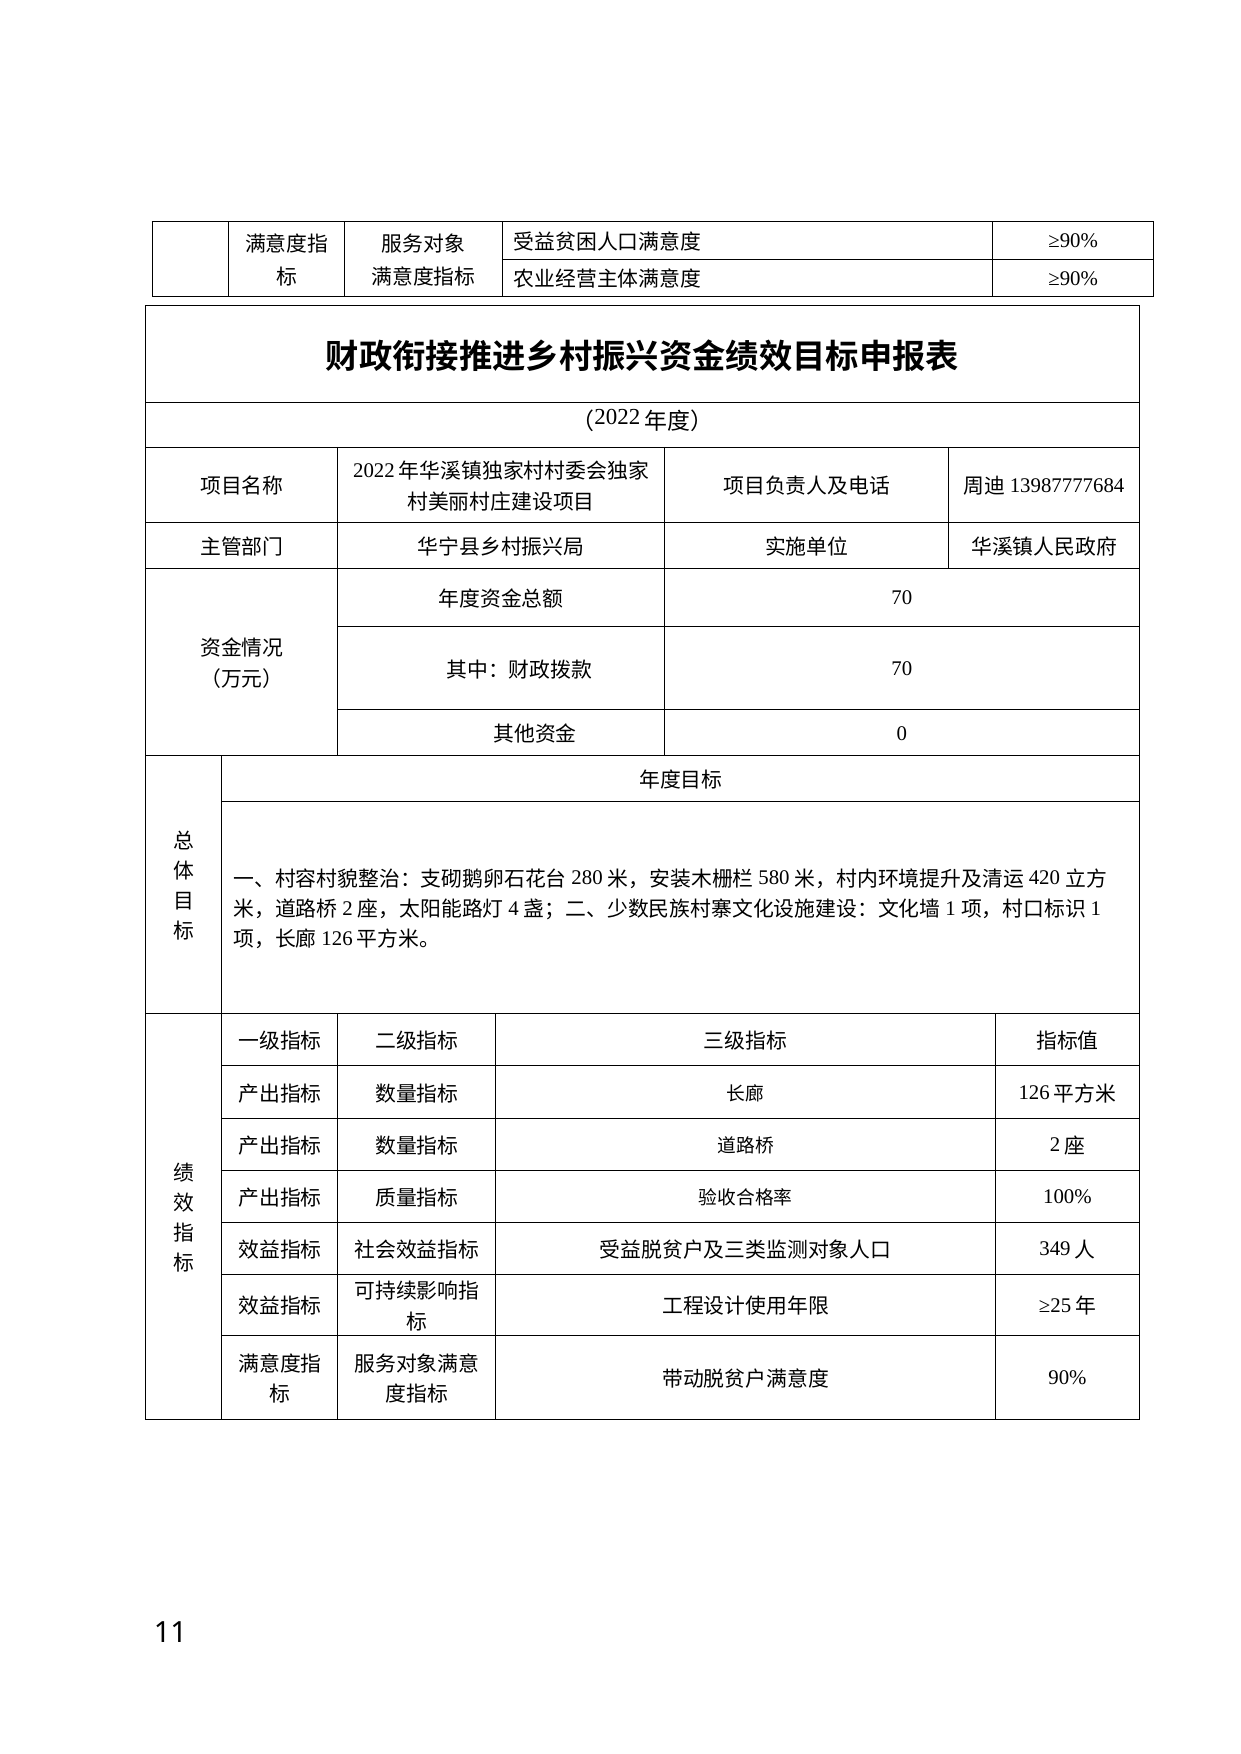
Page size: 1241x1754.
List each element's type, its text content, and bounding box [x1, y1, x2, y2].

table_cell 道路桥 [496, 1119, 995, 1169]
table_cell 一级指标 [222, 1014, 337, 1065]
table_cell 指标值 [996, 1014, 1139, 1065]
table_cell 年度目标 [222, 756, 1139, 801]
table_cell 农业经营主体满意度 [503, 260, 992, 296]
table_cell 资金情况 （万元） [146, 569, 337, 755]
table_cell ≥25年 [996, 1275, 1139, 1335]
table_cell （2022年度） [146, 403, 1139, 447]
table_cell 其他资金 [338, 710, 664, 755]
table_cell ≥90% [993, 222, 1153, 258]
table_cell 效益指标 [222, 1223, 337, 1274]
table_cell 主管部门 [146, 523, 337, 568]
table_cell 绩 效 指 标 [146, 1014, 221, 1418]
table_cell 华宁县乡村振兴局 [338, 523, 664, 568]
table_cell 总 体 目 标 [146, 756, 221, 1013]
table_cell 2座 [996, 1119, 1139, 1169]
table_cell 服务对象满意度指标 [338, 1336, 495, 1418]
table_cell 数量指标 [338, 1119, 495, 1169]
table_cell 工程设计使用年限 [496, 1275, 995, 1335]
table_cell 验收合格率 [496, 1171, 995, 1222]
table_cell 实施单位 [665, 523, 948, 568]
table_cell 受益脱贫户及三类监测对象人口 [496, 1223, 995, 1274]
table_cell 2022年华溪镇独家村村委会独家村美丽村庄建设项目 [338, 448, 664, 522]
table_cell 0 [665, 710, 1139, 755]
table_cell 社会效益指标 [338, 1223, 495, 1274]
table_cell 70 [665, 569, 1139, 626]
table_cell 三级指标 [496, 1014, 995, 1065]
table_cell 126平方米 [996, 1066, 1139, 1117]
table_cell 满意度指标 [222, 1336, 337, 1418]
table_cell 可持续影响指标 [338, 1275, 495, 1335]
table_cell 受益贫困人口满意度 [503, 222, 992, 258]
table_cell 华溪镇人民政府 [949, 523, 1139, 568]
table_cell 服务对象 满意度指标 [345, 222, 502, 296]
table_cell 年度资金总额 [338, 569, 664, 626]
table_cell 产出指标 [222, 1119, 337, 1169]
table_cell 二级指标 [338, 1014, 495, 1065]
table_cell 长廊 [496, 1066, 995, 1117]
table_cell 70 [665, 627, 1139, 709]
table_cell 周迪13987777684 [949, 448, 1139, 522]
table_cell 效益指标 [222, 1275, 337, 1335]
table_header 财政衔接推进乡村振兴资金绩效目标申报表 [146, 306, 1139, 402]
table_cell 其中：财政拨款 [338, 627, 664, 709]
table_cell 数量指标 [338, 1066, 495, 1117]
table_cell 产出指标 [222, 1171, 337, 1222]
table_cell 90% [996, 1336, 1139, 1418]
table_cell 带动脱贫户满意度 [496, 1336, 995, 1418]
table_cell 349人 [996, 1223, 1139, 1274]
table_cell 一、村容村貌整治：支砌鹅卵石花台 280 米，安装木栅栏 580 米，村内环境提升及清运 420 立方米，道路桥 2 座，太阳能路灯 4 盏；二、少数民族村寨文化设施建设：文化墙 1 项，村口标识 1 项，长廊 126平方米。 [222, 802, 1139, 1013]
table_cell 项目负责人及电话 [665, 448, 948, 522]
table_cell 质量指标 [338, 1171, 495, 1222]
table_cell 100% [996, 1171, 1139, 1222]
table_cell ≥90% [993, 260, 1153, 296]
table_cell 产出指标 [222, 1066, 337, 1117]
table_cell 项目名称 [146, 448, 337, 522]
table_cell 满意度指标 [229, 222, 344, 296]
